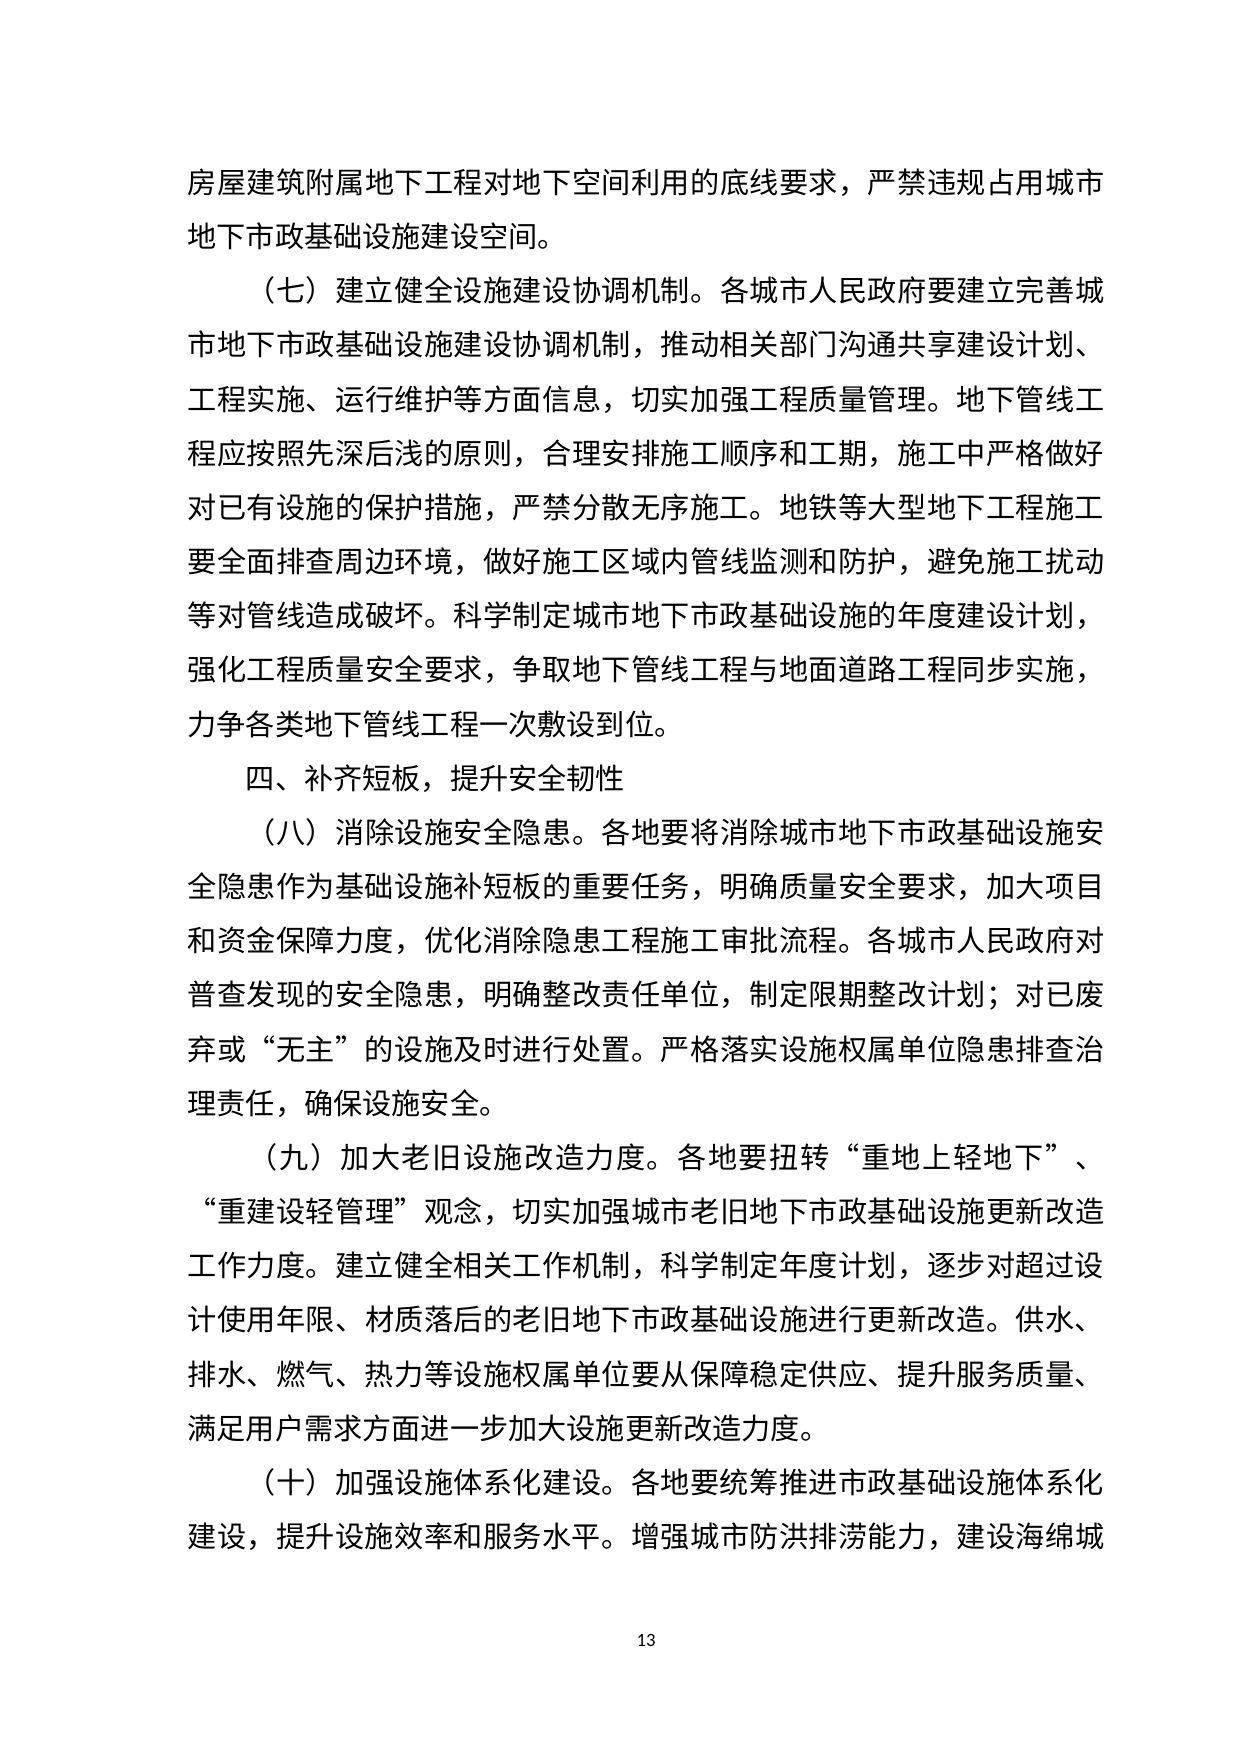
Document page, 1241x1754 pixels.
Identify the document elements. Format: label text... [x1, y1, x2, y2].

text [187, 1450, 1104, 1558]
text （九）加大老旧设施改造力度。各地要扭转“重地上轻地下”、“重建设轻管理”观念，切实加强城市老旧地下市政基础设施更新改造工作力度。建立健全相关工作机制，科学制定年度计划，逐步对超过设计使用年限、材质落后的老旧地下市政基础设施进行更新改造。供水、排水、燃气、热力等设施权属单位要从保障稳定供应、提升服务质量、满足用户需求方面进一步加大设施更新改造力度。 [187, 1125, 1104, 1450]
text （八）消除设施安全隐患。各地要将消除城市地下市政基础设施安全隐患作为基础设施补短板的重要任务，明确质量安全要求，加大项目和资金保障力度，优化消除隐患工程施工审批流程。各城市人民政府对普查发现的安全隐患，明确整改责任单位，制定限期整改计划；对已废弃或“无主”的设施及时进行处置。严格落实设施权属单位隐患排查治理责任，确保设施安全。 [187, 800, 1104, 1125]
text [187, 150, 1104, 258]
text 四、补齐短板，提升安全韧性 [187, 746, 1104, 800]
text （七）建立健全设施建设协调机制。各城市人民政府要建立完善城市地下市政基础设施建设协调机制，推动相关部门沟通共享建设计划、工程实施、运行维护等方面信息，切实加强工程质量管理。地下管线工程应按照先深后浅的原则，合理安排施工顺序和工期，施工中严格做好对已有设施的保护措施，严禁分散无序施工。地铁等大型地下工程施工要全面排查周边环境，做好施工区域内管线监测和防护，避免施工扰动等对管线造成破坏。科学制定城市地下市政基础设施的年度建设计划，强化工程质量安全要求，争取地下管线工程与地面道路工程同步实施，力争各类地下管线工程一次敷设到位。 [187, 258, 1104, 746]
